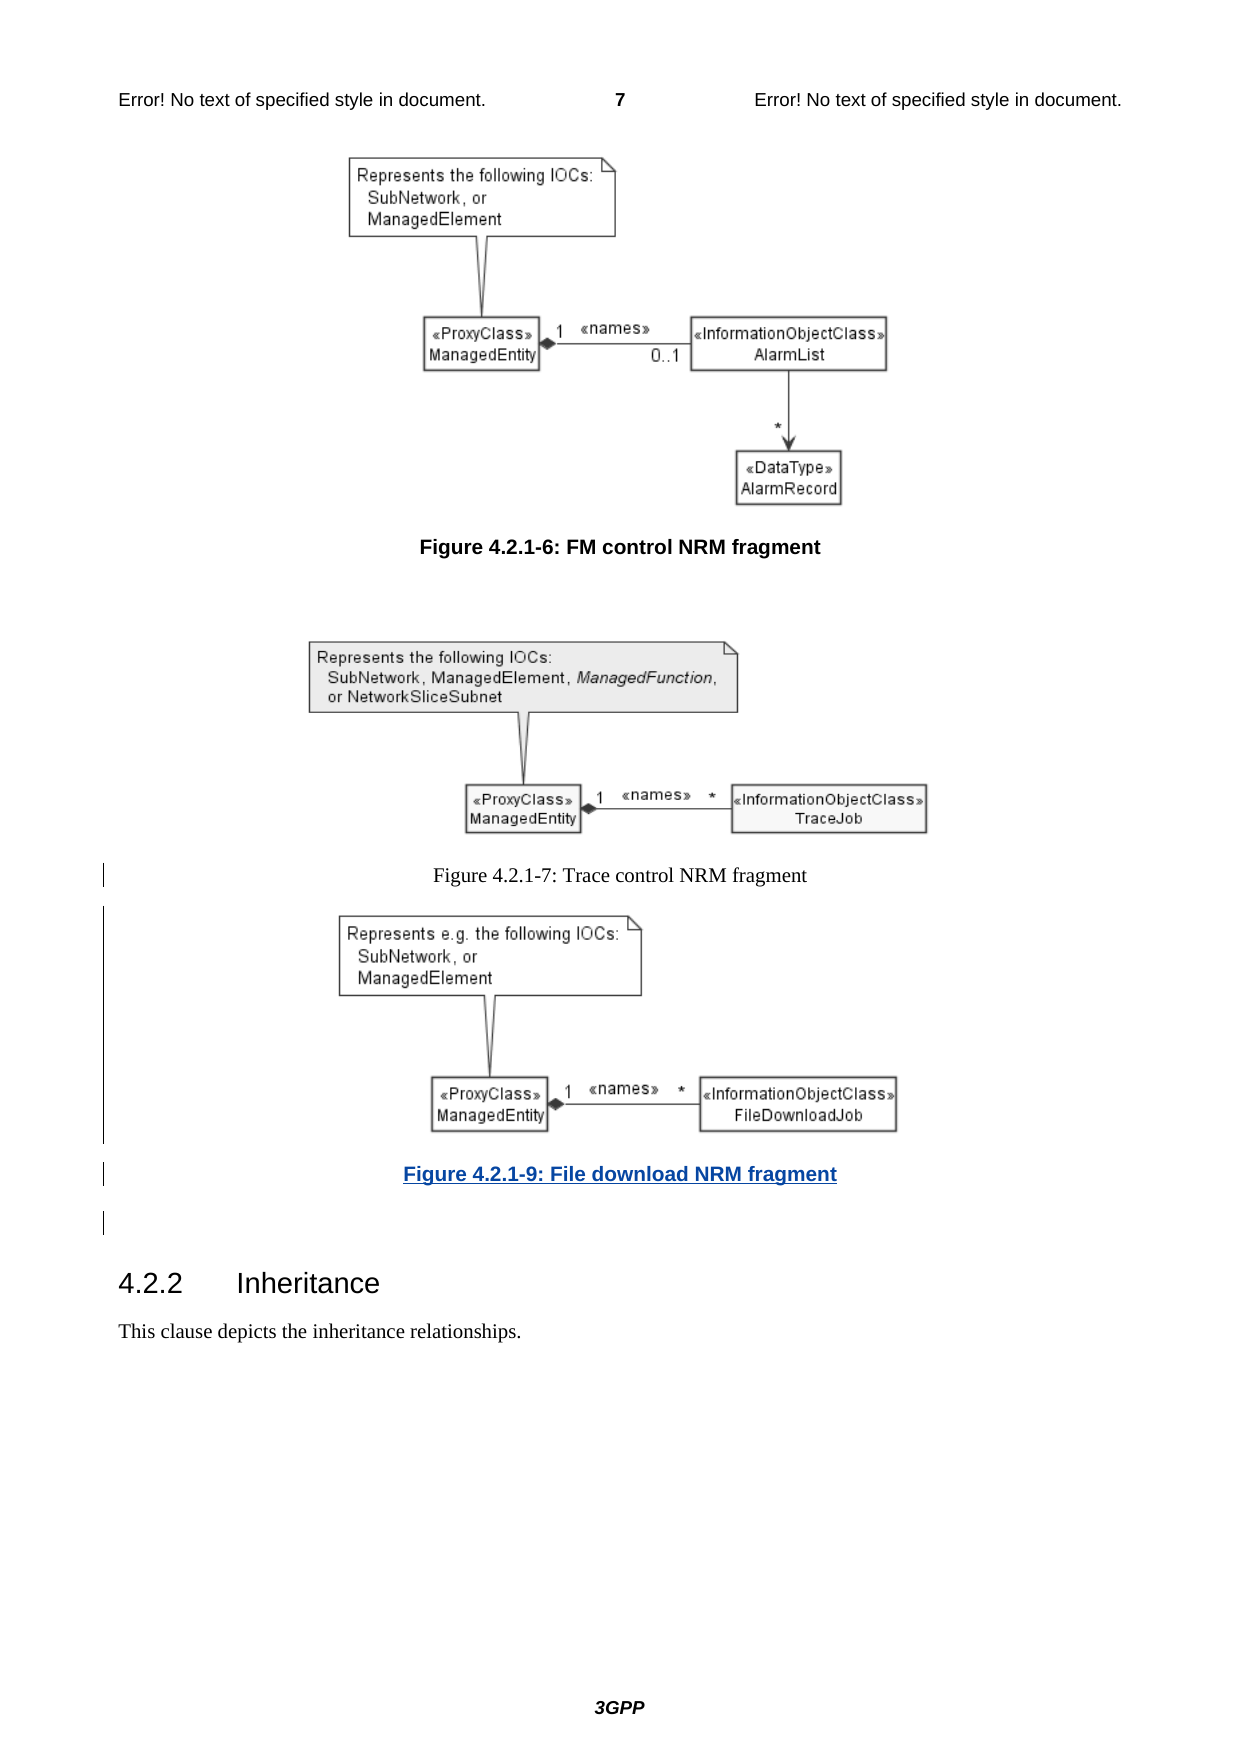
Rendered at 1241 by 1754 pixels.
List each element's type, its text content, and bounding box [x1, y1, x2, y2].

picture [331, 905, 909, 1144]
subtitle 4.2.2 Inheritance [118, 1267, 1122, 1300]
text This clause depicts the inheritance relationships. [118, 1319, 1122, 1343]
text Figure 4.2.1-6: FM control NRM fragment [118, 535, 1122, 559]
picture [301, 633, 939, 844]
text Figure 4.2.1-7: Trace control NRM fragment [118, 863, 1122, 887]
picture [342, 147, 899, 517]
